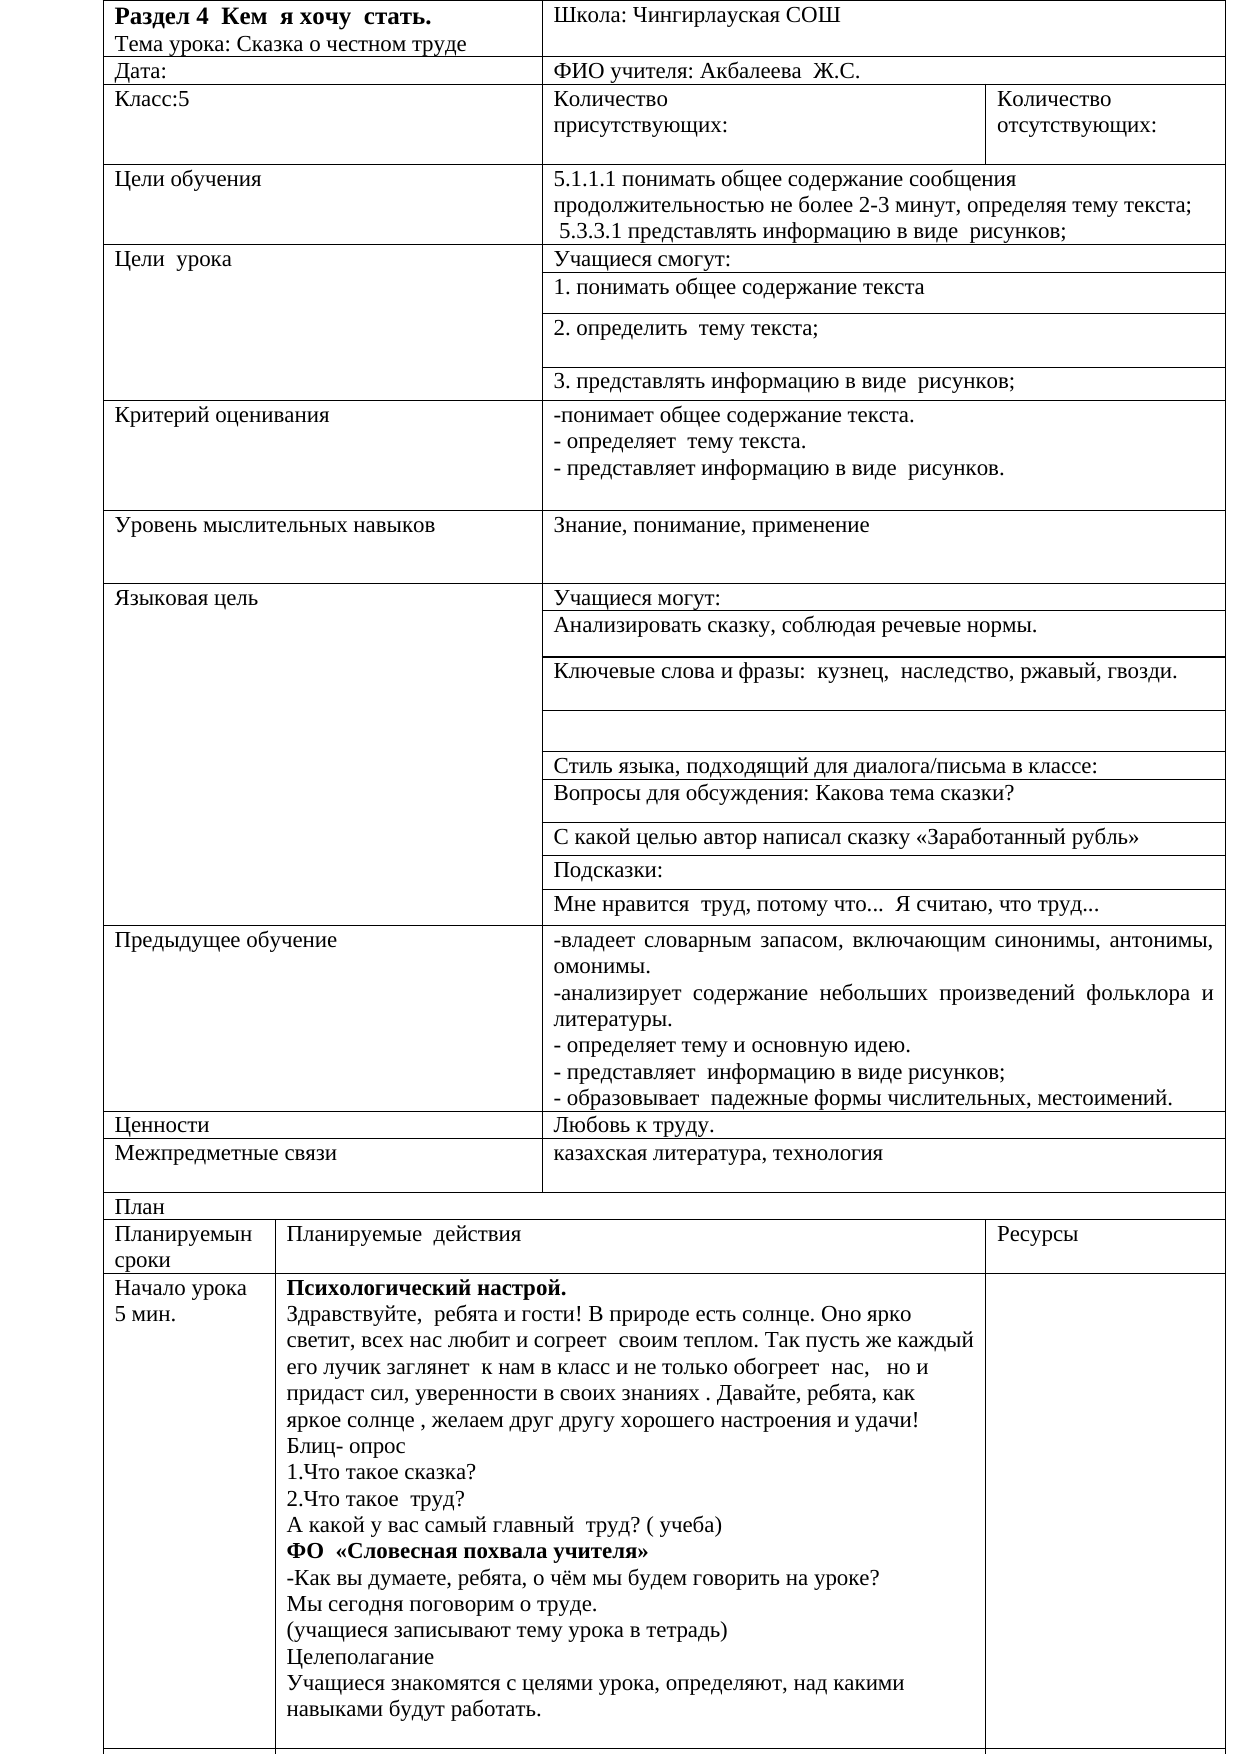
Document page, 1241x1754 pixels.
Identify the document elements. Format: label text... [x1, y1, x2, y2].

table_cell -понимает общее содержание текста. - определяет тему текста. - представляет информацию в виде рисунков. [543, 401, 1225, 510]
table_cell С какой целью автор написал сказку «Заработанный рубль» [543, 823, 1225, 854]
table_cell [986, 1274, 1225, 1748]
table_cell Вопросы для обсуждения: Какова тема сказки? [543, 780, 1225, 822]
table_cell Учащиеся могут: [543, 584, 1225, 610]
table_cell Цели урока [104, 245, 542, 400]
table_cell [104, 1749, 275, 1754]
table_cell Количество присутствующих: [543, 85, 985, 164]
table_cell Предыдущее обучение [104, 926, 542, 1111]
table_cell Планируемые действия [276, 1220, 985, 1273]
table_cell План [104, 1193, 1225, 1219]
table_cell Психологический настрой. Здравствуйте, ребята и гости! В природе есть солнце. Оно ярко светит, всех нас любит и согреет своим теплом. Так пусть же каждый его лучик заглянет к нам в класс и не только обогреет нас, но и придаст сил, уверенности в своих знаниях . Давайте, ребята, как яркое солнце , желаем друг другу хорошего настроения и удачи! Блиц- опрос 1.Что такое сказка? 2.Что такое труд? А какой у вас самый главный труд? ( учеба) ФО «Словесная похвала учителя» -Как вы думаете, ребята, о чём мы будем говорить на уроке? Мы сегодня поговорим о труде. (учащиеся записывают тему урока в тетрадь) Целеполагание Учащиеся знакомятся с целями урока, определяют, над какими навыками будут работать. [276, 1274, 985, 1748]
table_cell Знание, понимание, применение [543, 511, 1225, 583]
table_cell -владеет словарным запасом, включающим синонимы, антонимы, омонимы. -анализирует содержание небольших произведений фольклора и литературы. - определяет тему и основную идею. - представляет информацию в виде рисунков; - образовывает падежные формы числительных, местоимений. [543, 926, 1225, 1111]
table_cell Дата: [104, 57, 542, 83]
table_cell Мне нравится труд, потому что... Я считаю, что труд... [543, 890, 1225, 925]
table_cell Подсказки: [543, 856, 1225, 889]
table_header Раздел 4 Кем я хочу стать. Тема урока: Сказка о честном труде [104, 1, 542, 56]
table_cell Количество отсутствующих: [986, 85, 1225, 164]
table_cell Цели обучения [104, 165, 542, 244]
table_cell Планируемын сроки [104, 1220, 275, 1273]
table_cell 2. определить тему текста; [543, 314, 1225, 367]
table_cell Межпредметные связи [104, 1139, 542, 1192]
table_cell Стиль языка, подходящий для диалога/письма в классе: [543, 752, 1225, 778]
table_cell Критерий оценивания [104, 401, 542, 510]
table_cell Учащиеся смогут: [543, 245, 1225, 272]
table_cell Ресурсы [986, 1220, 1225, 1273]
table_cell Ключевые слова и фразы: кузнец, наследство, ржавый, гвозди. [543, 658, 1225, 710]
table_cell 5.1.1.1 понимать общее содержание сообщения продолжительностью не более 2-3 минут, определяя тему текста; 5.3.3.1 представлять информацию в виде рисунков; [543, 165, 1225, 244]
table_cell Класс:5 [104, 85, 542, 164]
table_cell Любовь к труду. [543, 1112, 1225, 1138]
table_cell казахская литература, технология [543, 1139, 1225, 1192]
table_cell [543, 711, 1225, 751]
table_cell ФИО учителя: Акбалеева Ж.С. [543, 57, 1225, 83]
table_header Школа: Чингирлауская СОШ [543, 1, 1225, 56]
table_cell 1. понимать общее содержание текста [543, 273, 1225, 313]
table_cell Начало урока 5 мин. [104, 1274, 275, 1748]
table_cell Языковая цель [104, 584, 542, 925]
table_cell Ценности [104, 1112, 542, 1138]
table_cell Уровень мыслительных навыков [104, 511, 542, 583]
table_cell Анализировать сказку, соблюдая речевые нормы. [543, 611, 1225, 656]
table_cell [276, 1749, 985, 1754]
table_cell 3. представлять информацию в виде рисунков; [543, 368, 1225, 400]
